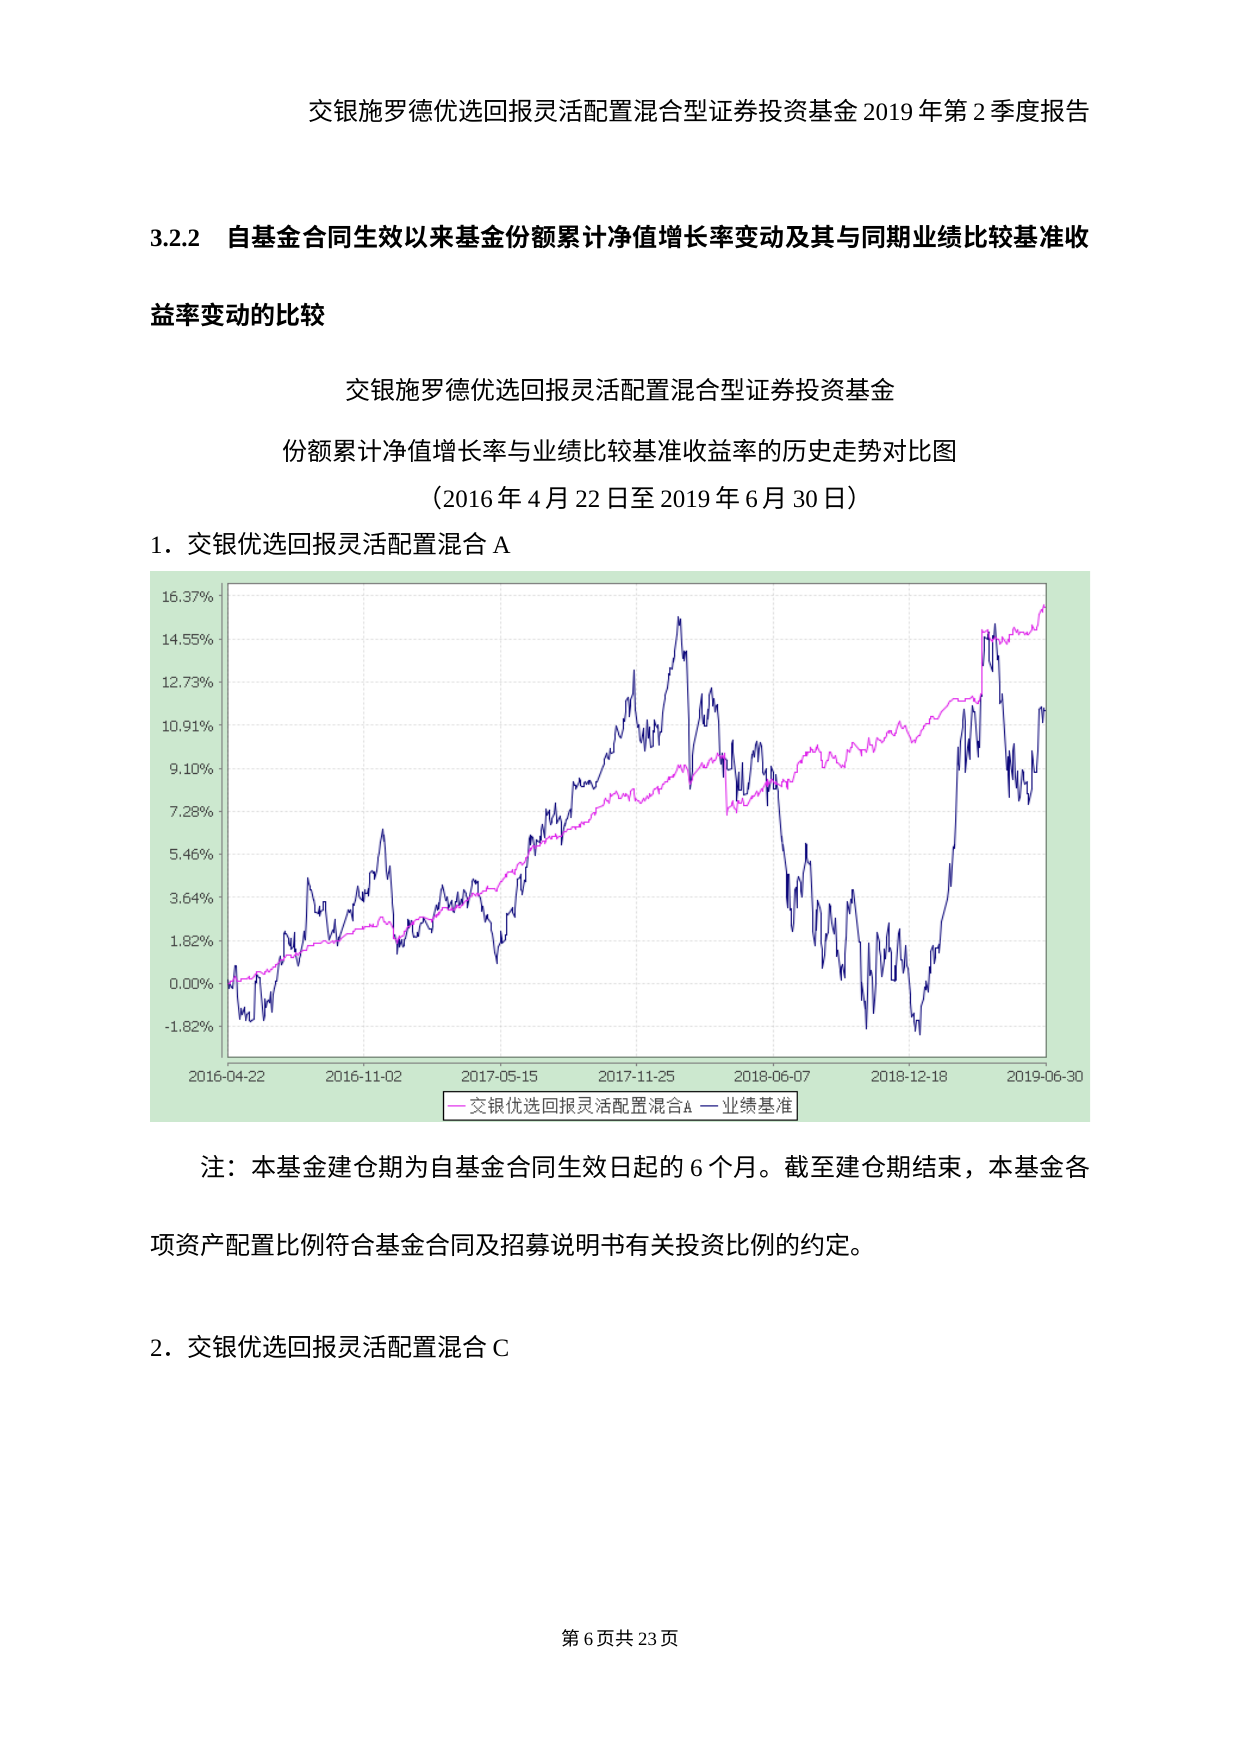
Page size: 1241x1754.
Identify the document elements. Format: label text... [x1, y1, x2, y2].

text （2016年4月22日至2019年6月30日） [150, 478, 1090, 514]
text 2．交银优选回报灵活配置混合C [150, 1328, 1090, 1364]
text 注：本基金建仓期为自基金合同生效日起的6个月。截至建仓期结束，本基金各项资产配置比例符合基金合同及招募说明书有关投资比例的约定。 [150, 1133, 1090, 1276]
text 3.2.2 自基金合同生效以来基金份额累计净值增长率变动及其与同期业绩比较基准收益率变动的比较 [150, 203, 1090, 346]
picture [150, 571, 1091, 1122]
text 份额累计净值增长率与业绩比较基准收益率的历史走势对比图 [150, 432, 1090, 468]
text 1．交银优选回报灵活配置混合A [150, 524, 1090, 561]
text 交银施罗德优选回报灵活配置混合型证券投资基金 [150, 356, 1090, 421]
